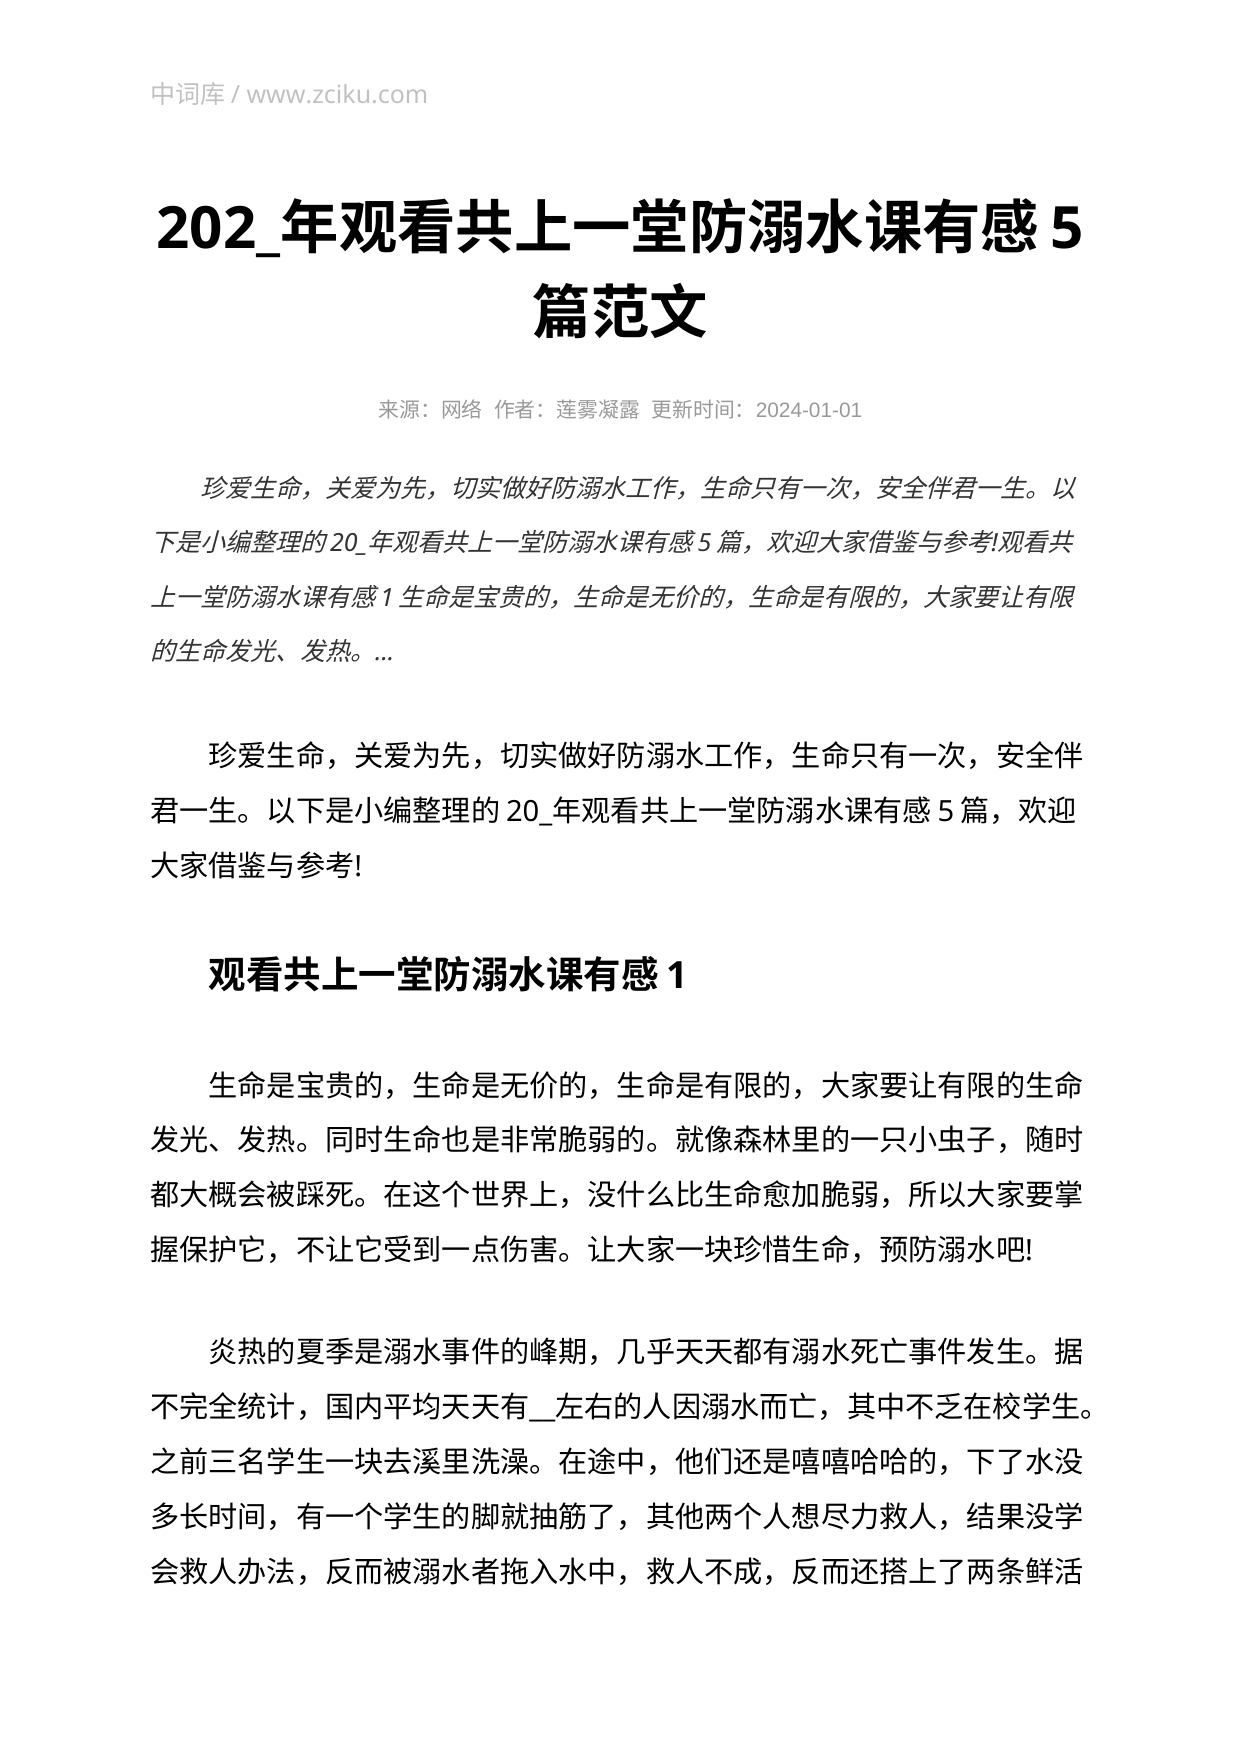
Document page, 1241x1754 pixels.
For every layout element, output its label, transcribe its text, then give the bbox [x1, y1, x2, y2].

text 观看共上一堂防溺水课有感1 [150, 944, 1090, 999]
text 珍爱生命，关爱为先，切实做好防溺水工作，生命只有一次，安全伴君一生。以下是小编整理的20_年观看共上一堂防溺水课有感5篇，欢迎大家借鉴与参考!观看共上一堂防溺水课有感1生命是宝贵的，生命是无价的，生命是有限的，大家要让有限的生命发光、发热。... [150, 468, 1090, 668]
text 生命是宝贵的，生命是无价的，生命是有限的，大家要让有限的生命发光、发热。同时生命也是非常脆弱的。就像森林里的一只小虫子，随时都大概会被踩死。在这个世界上，没什么比生命愈加脆弱，所以大家要掌握保护它，不让它受到一点伤害。让大家一块珍惜生命，预防溺水吧! [150, 1062, 1090, 1269]
text 珍爱生命，关爱为先，切实做好防溺水工作，生命只有一次，安全伴君一生。以下是小编整理的20_年观看共上一堂防溺水课有感5篇，欢迎大家借鉴与参考! [150, 733, 1090, 885]
subtitle 202_年观看共上一堂防溺水课有感5篇范文 [150, 181, 1090, 351]
text 来源：网络 作者：莲雾凝露 更新时间：2024-01-01 [150, 397, 1090, 421]
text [150, 1329, 1090, 1591]
